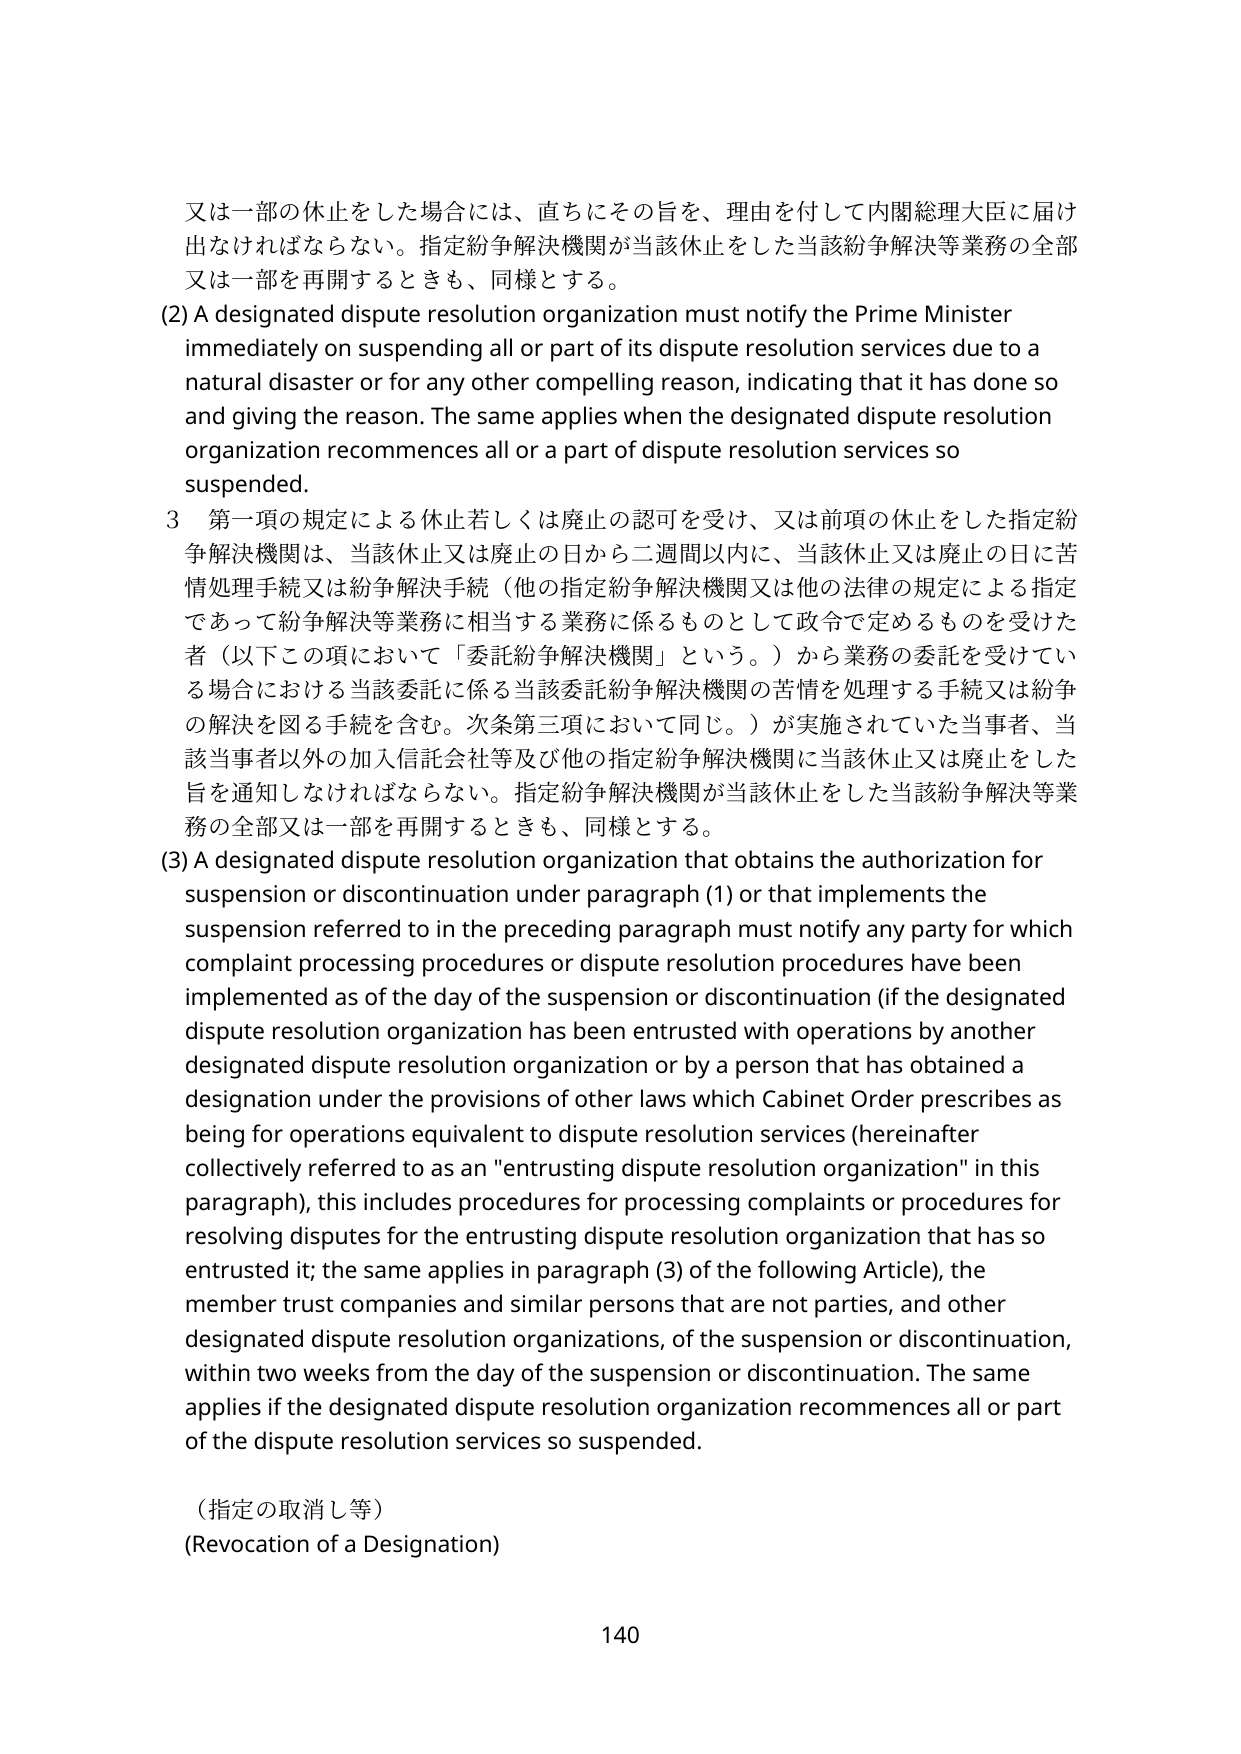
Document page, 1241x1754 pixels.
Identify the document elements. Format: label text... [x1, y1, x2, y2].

text ３ 第一項の規定による休止若しくは廃止の認可を受け、又は前項の休止をした指定紛争解決機関は、当該休止又は廃止の日から二週間以内に、当該休止又は廃止の日に苦情処理手続又は紛争解決手続（他の指定紛争解決機関又は他の法律の規定による指定であって紛争解決等業務に相当する業務に係るものとして政令で定めるものを受けた者（以下この項において「委託紛争解決機関」という。）から業務の委託を受けている場合における当該委託に係る当該委託紛争解決機関の苦情を処理する手続又は紛争の解決を図る手続を含む。次条第三項において同じ。）が実施されていた当事者、当該当事者以外の加入信託会社等及び他の指定紛争解決機関に当該休止又は廃止をした旨を通知しなければならない。指定紛争解決機関が当該休止をした当該紛争解決等業務の全部又は一部を再開するときも、同様とする。 [161, 501, 1079, 843]
text (2) A designated dispute resolution organization must notify the Prime Minister immediately on suspending all or part of its dispute resolution services due to a natural disaster or for any other compelling reason, indicating that it has done so and giving the reason. The same applies when the designated dispute resolution organization recommences all or a part of dispute resolution services so suspended. [161, 296, 1079, 501]
text (3) A designated dispute resolution organization that obtains the authorization for suspension or discontinuation under paragraph (1) or that implements the suspension referred to in the preceding paragraph must notify any party for which complaint processing procedures or dispute resolution procedures have been implemented as of the day of the suspension or discontinuation (if the designated dispute resolution organization has been entrusted with operations by another designated dispute resolution organization or by a person that has obtained a designation under the provisions of other laws which Cabinet Order prescribes as being for operations equivalent to dispute resolution services (hereinafter collectively referred to as an "entrusting dispute resolution organization" in this paragraph), this includes procedures for processing complaints or procedures for resolving disputes for the entrusting dispute resolution organization that has so entrusted it; the same applies in paragraph (3) of the following Article), the member trust companies and similar persons that are not parties, and other designated dispute resolution organizations, of the suspension or discontinuation, within two weeks from the day of the suspension or discontinuation. The same applies if the designated dispute resolution organization recommences all or part of the dispute resolution services so suspended. [161, 843, 1079, 1458]
text (Revocation of a Designation) [184, 1526, 1079, 1560]
text （指定の取消し等） [184, 1492, 1079, 1526]
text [161, 194, 1079, 296]
